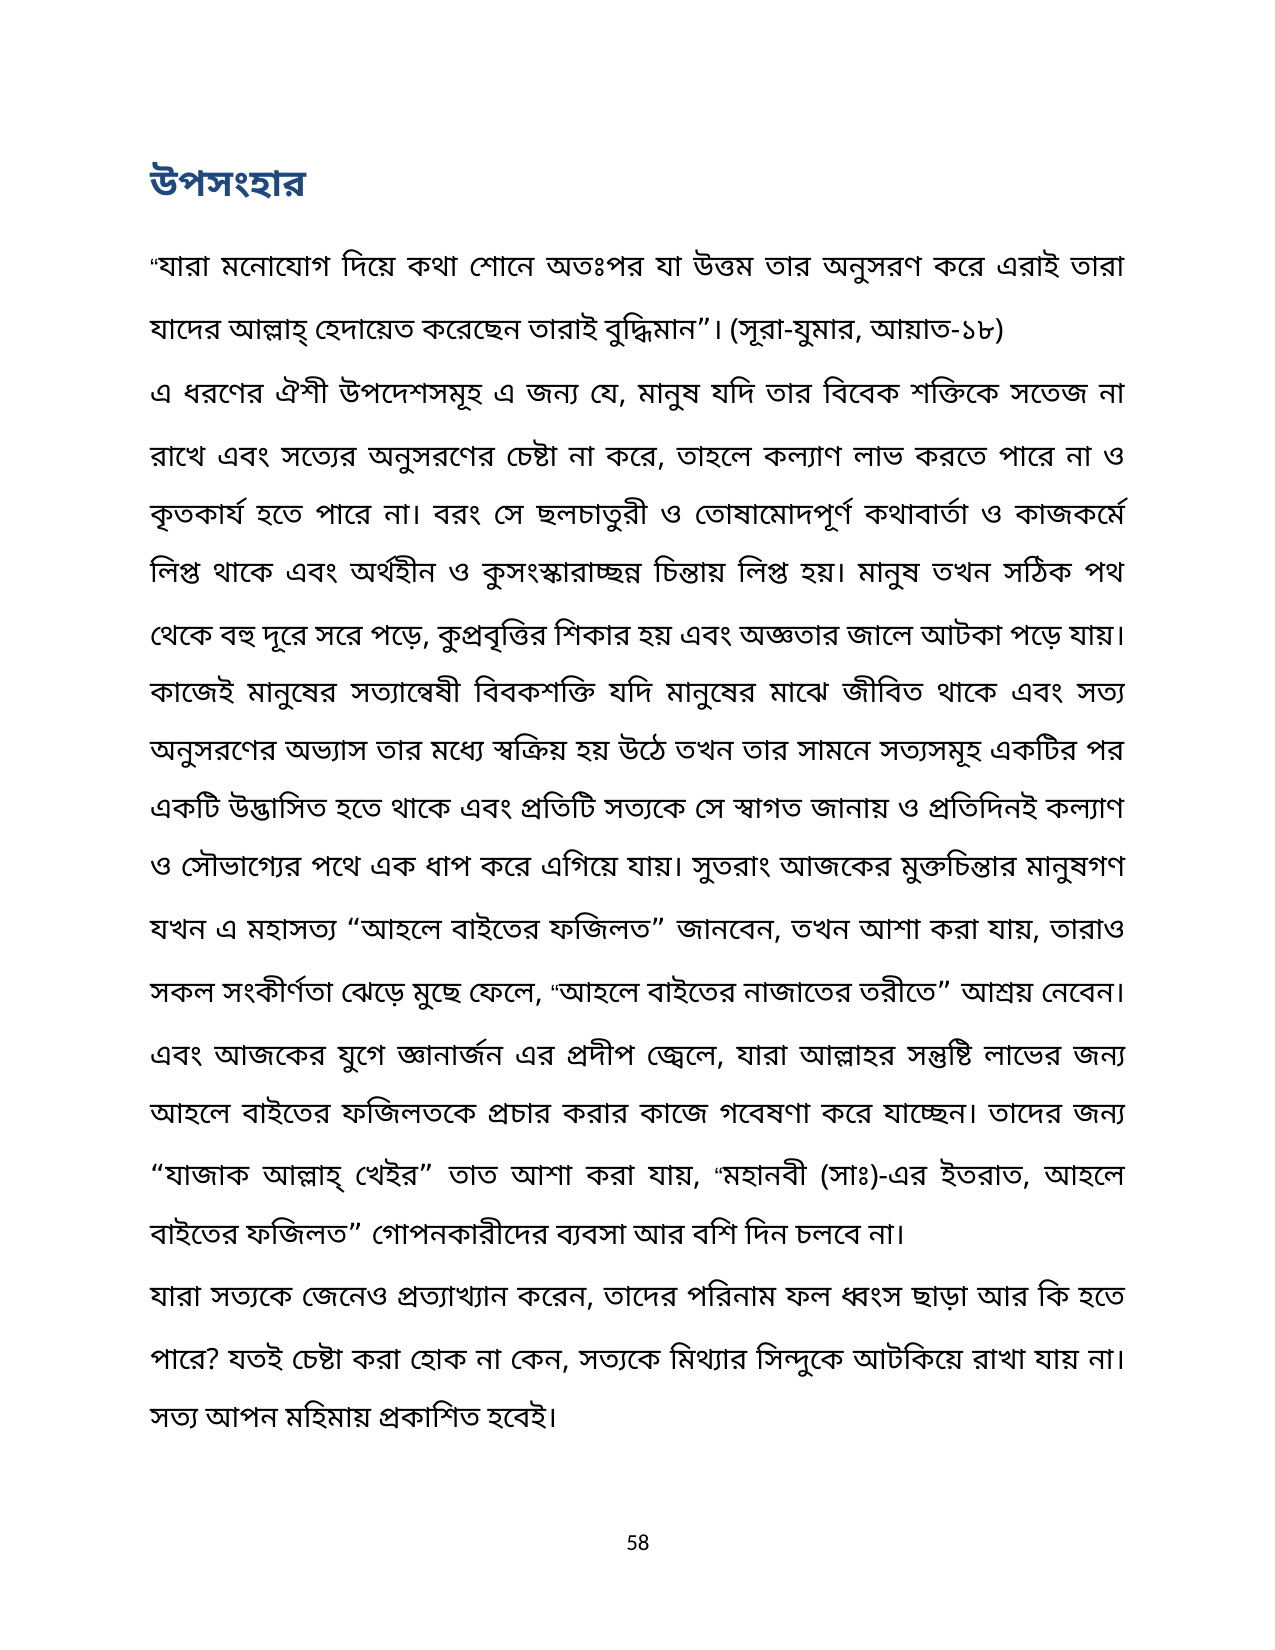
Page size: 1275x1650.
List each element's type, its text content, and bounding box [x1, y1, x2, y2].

text এ ধরণের ঐশী উপদেশসমূহ এ জন্য যে, মানুষ যদি তার বিবেক শক্তিকে সতেজ না রাখে এবং সত্যের অনুসরণের চেষ্টা না করে, তাহলে কল্যাণ লাভ করতে পারে না ও কৃতকার্য হতে পারে না। বরং সে ছলচাতুরী ও তোষামোদপূর্ণ কথাবার্তা ও কাজকর্মে লিপ্ত থাকে এবং অর্থহীন ও কুসংস্কারাচ্ছন্ন চিন্তায় লিপ্ত হয়। মানুষ তখন সঠিক পথ থেকে বহু দূরে সরে পড়ে, কুপ্রবৃত্তির শিকার হয় এবং অজ্ঞতার জালে আটকা পড়ে যায়। কাজেই মানুষের সত্যান্বেষী বিবকশক্তি যদি মানুষের মাঝে জীবিত থাকে এবং সত্য অনুসরণের অভ্যাস তার মধ্যে স্বক্রিয় হয় উঠে তখন তার সামনে সত্যসমূহ একটির পর একটি উদ্ভাসিত হতে থাকে এবং প্রতিটি সত্যকে সে স্বাগত জানায় ও প্রতিদিনই কল্যাণ ও সৌভাগ্যের পথে এক ধাপ করে এগিয়ে যায়। সুতরাং আজকের মুক্তচিন্তার মানুষগণ যখন এ মহাসত্য “আহলে বাইতের ফজিলত” জানবেন, তখন আশা করা যায়, তারাও সকল সংকীর্ণতা ঝেড়ে মুছে ফেলে, “আহলে বাইতের নাজাতের তরীতে” আশ্রয় নেবেন। এবং আজকের যুগে জ্ঞানার্জন এর প্রদীপ জ্বেলে, যারা আল্লাহর সন্তুষ্টি লাভের জন্য আহলে বাইতের ফজিলতকে প্রচার করার কাজে গবেষণা করে যাচ্ছেন। তাদের জন্য “যাজাক আল্লাহ্ খেইর” তাত আশা করা যায়, “মহানবী (সাঃ)-এর ইতরাত, আহলে বাইতের ফজিলত” গোপনকারীদের ব্যবসা আর বশি দিন চলবে না। [150, 372, 1125, 1256]
text “যারা মনোযোগ দিয়ে কথা শোনে অতঃপর যা উত্তম তার অনুসরণ করে এরাই তারা যাদের আল্লাহ্ হেদায়েত করেছেন তারাই বুদ্ধিমান”। (সূরা-যুমার, আয়াত-১৮) [150, 249, 1125, 351]
subtitle উপসংহার [150, 162, 1125, 212]
text যারা সত্যকে জেনেও প্রত্যাখ্যান করেন, তাদের পরিনাম ফল ধ্বংস ছাড়া আর কি হতে পারে? যতই চেষ্টা করা হোক না কেন, সত্যকে মিথ্যার সিন্দুকে আটকিয়ে রাখা যায় না। সত্য আপন মহিমায় প্রকাশিত হবেই। [150, 1275, 1125, 1439]
